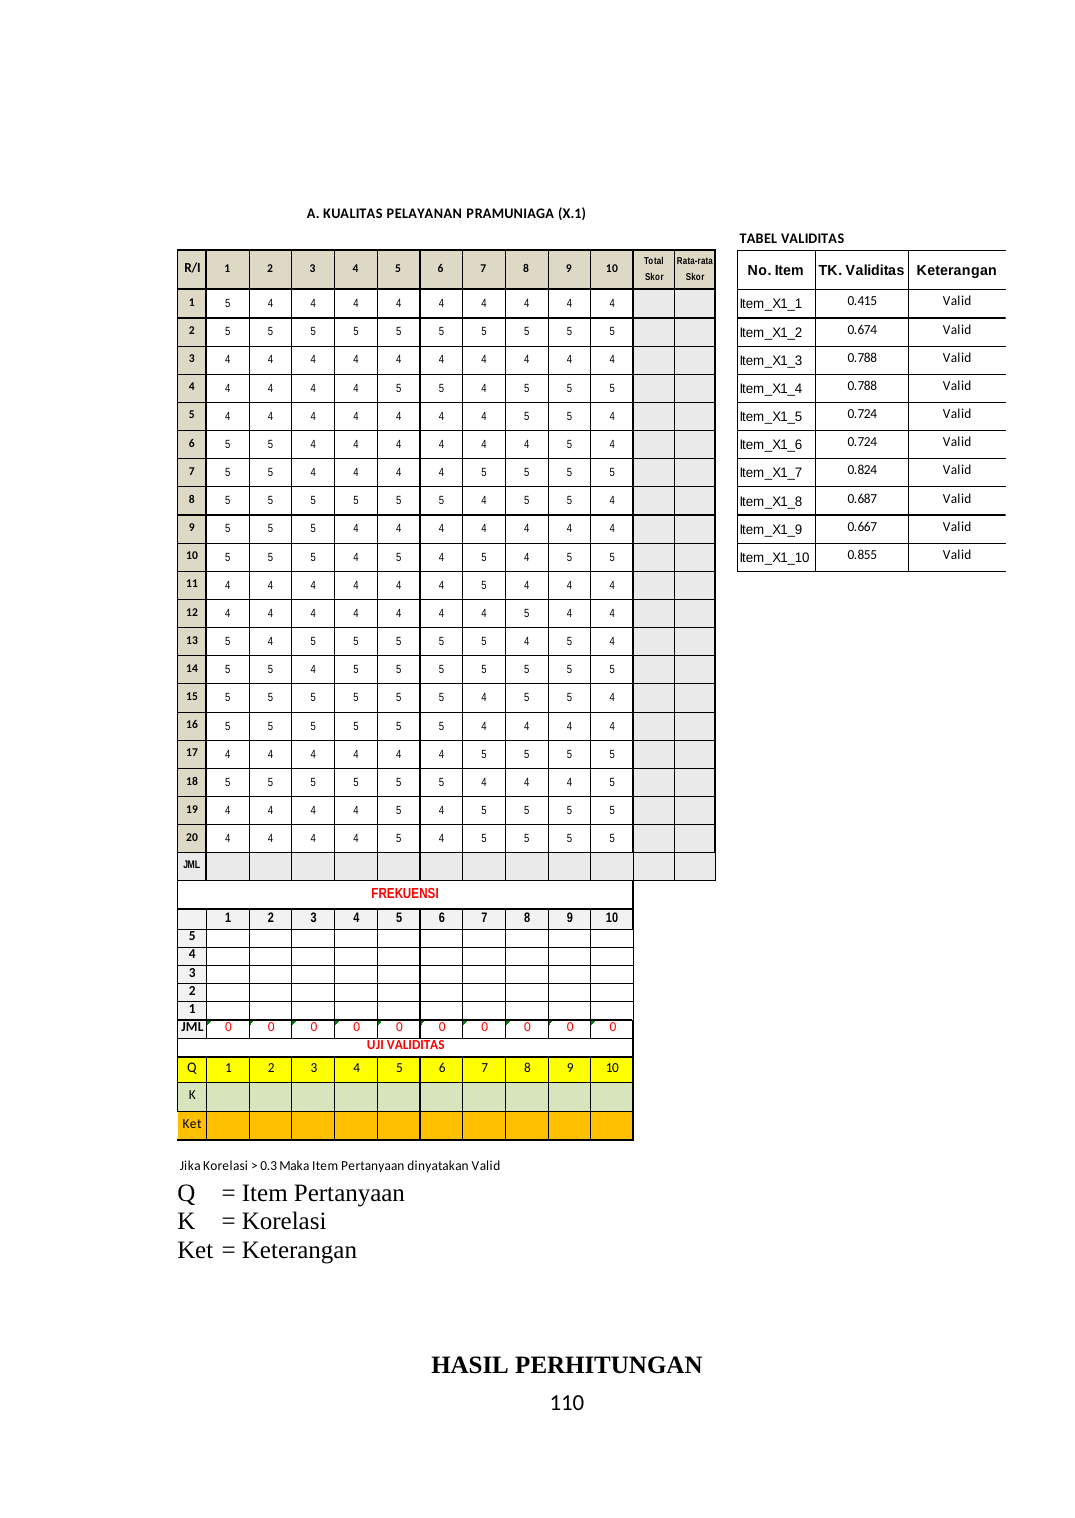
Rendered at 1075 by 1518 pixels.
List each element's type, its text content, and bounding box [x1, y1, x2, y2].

text Q = Item Pertanyaan [177, 1178, 957, 1206]
text K = Korelasi [177, 1206, 957, 1235]
text Ket = Keterangan [177, 1235, 957, 1264]
text HASIL PERHITUNGAN [177, 1350, 957, 1379]
